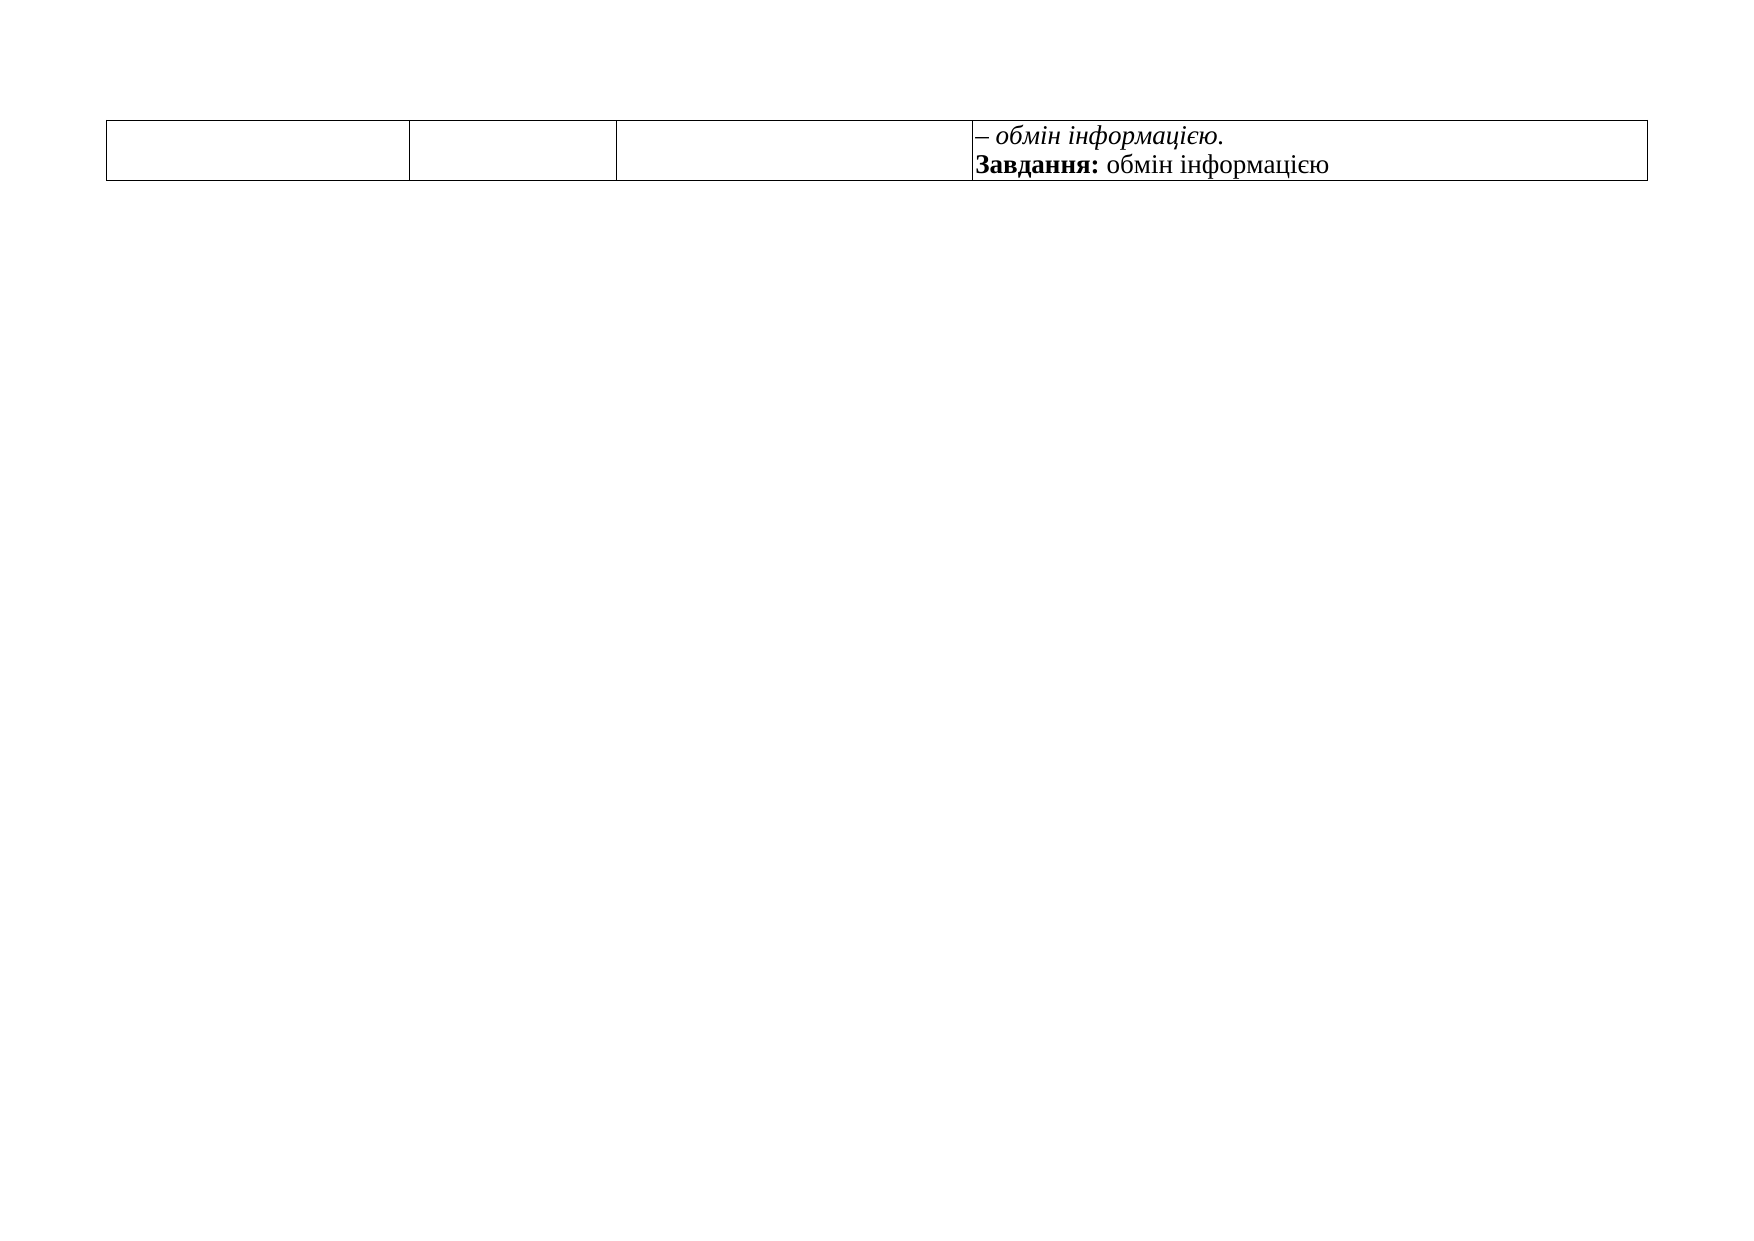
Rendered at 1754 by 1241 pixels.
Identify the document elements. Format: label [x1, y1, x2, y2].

table_cell [617, 121, 972, 180]
table_cell [973, 121, 1647, 180]
table_cell [107, 121, 409, 180]
table_cell [410, 121, 616, 180]
